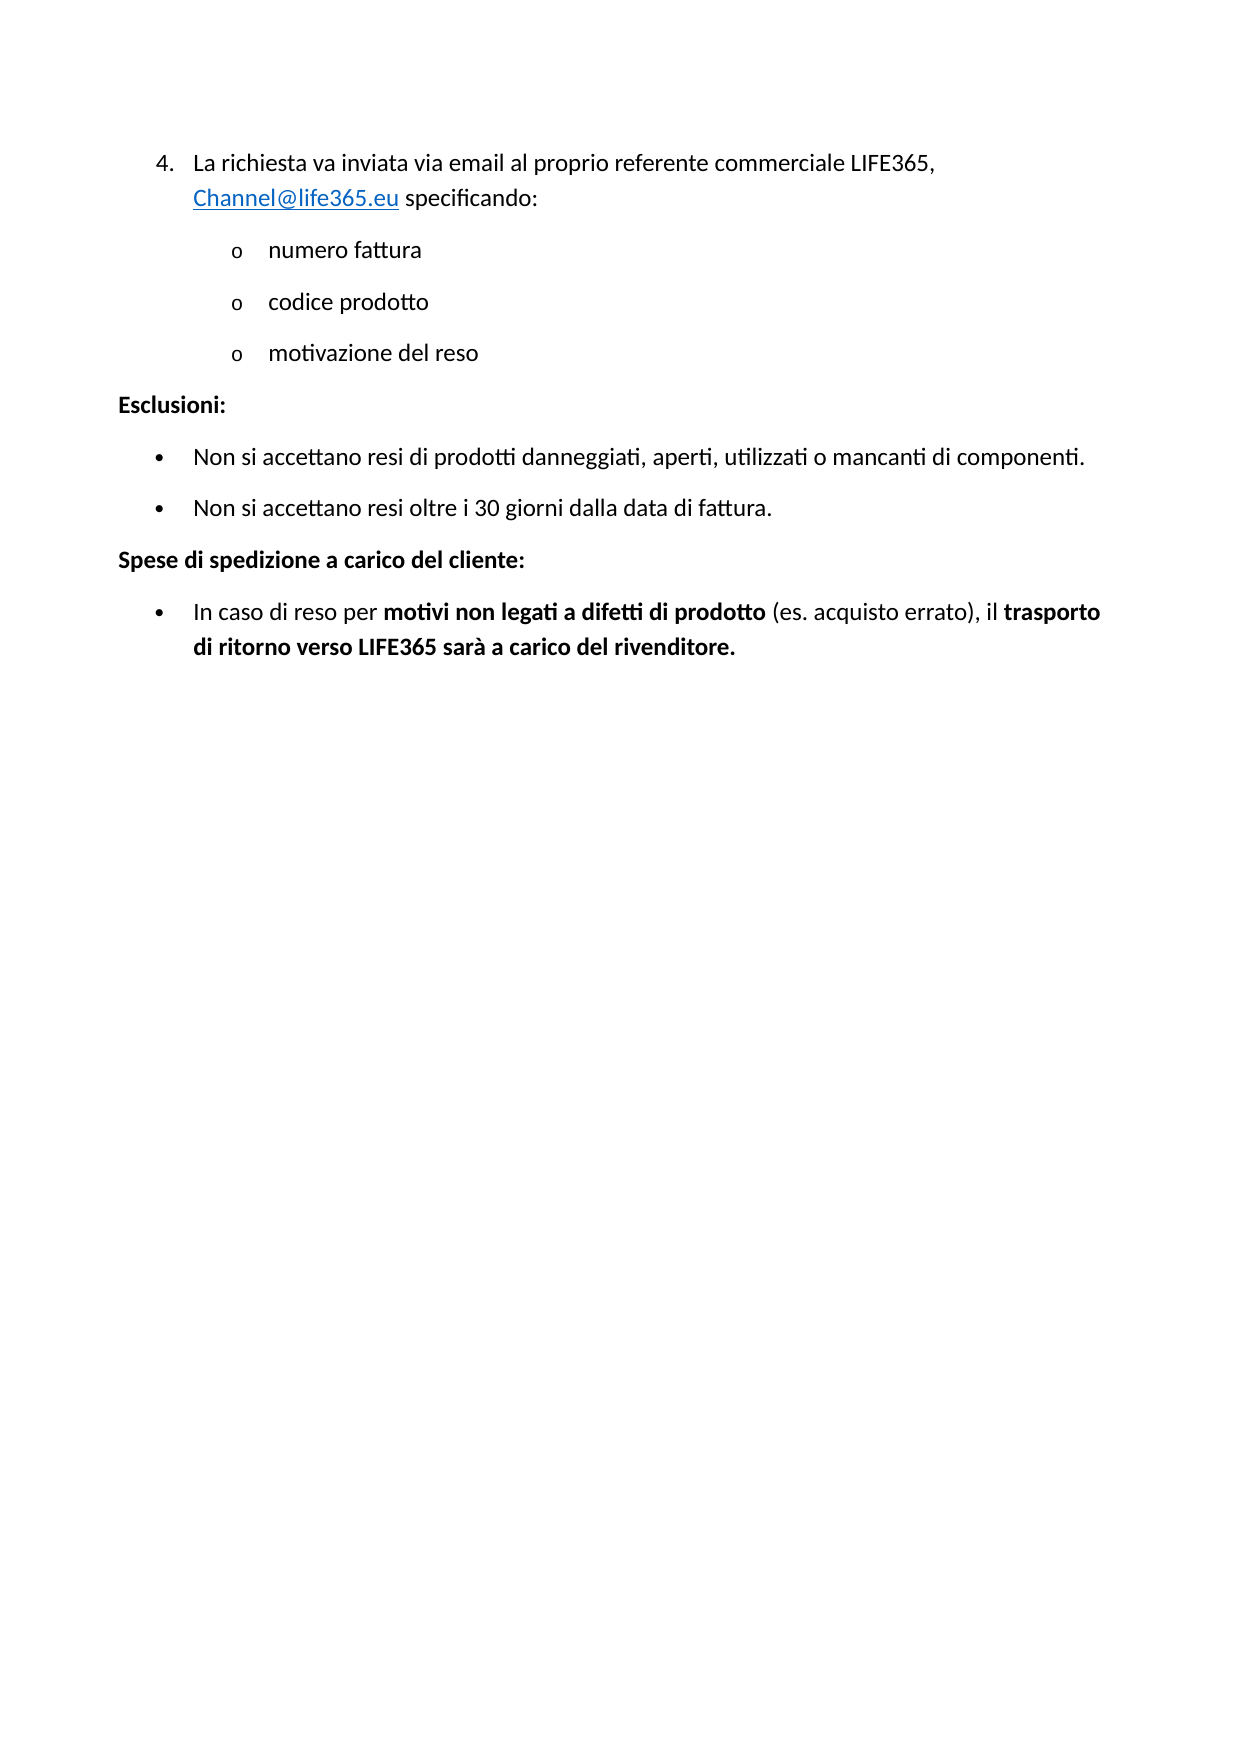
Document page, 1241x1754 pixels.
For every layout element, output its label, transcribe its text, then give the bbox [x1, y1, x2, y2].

list Non si accettano resi oltre i 30 giorni dalla data di fattura. [156, 493, 1122, 523]
text Esclusioni: [118, 389, 1122, 420]
list motivazione del reso [231, 338, 1122, 368]
list Non si accettano resi di prodotti danneggiati, aperti, utilizzati o mancanti di componenti. [156, 441, 1122, 471]
list In caso di reso per motivi non legati a difetti di prodotto (es. acquisto errato), il trasporto di ritorno verso LIFE365 sarà a carico del rivenditore. [156, 596, 1122, 661]
list La richiesta va inviata via email al proprio referente commerciale LIFE365, Channel@life365.eu specificando: [156, 148, 1122, 213]
list numero fattura [231, 234, 1122, 265]
text Spese di spedizione a carico del cliente: [118, 544, 1122, 575]
list codice prodotto [231, 286, 1122, 316]
